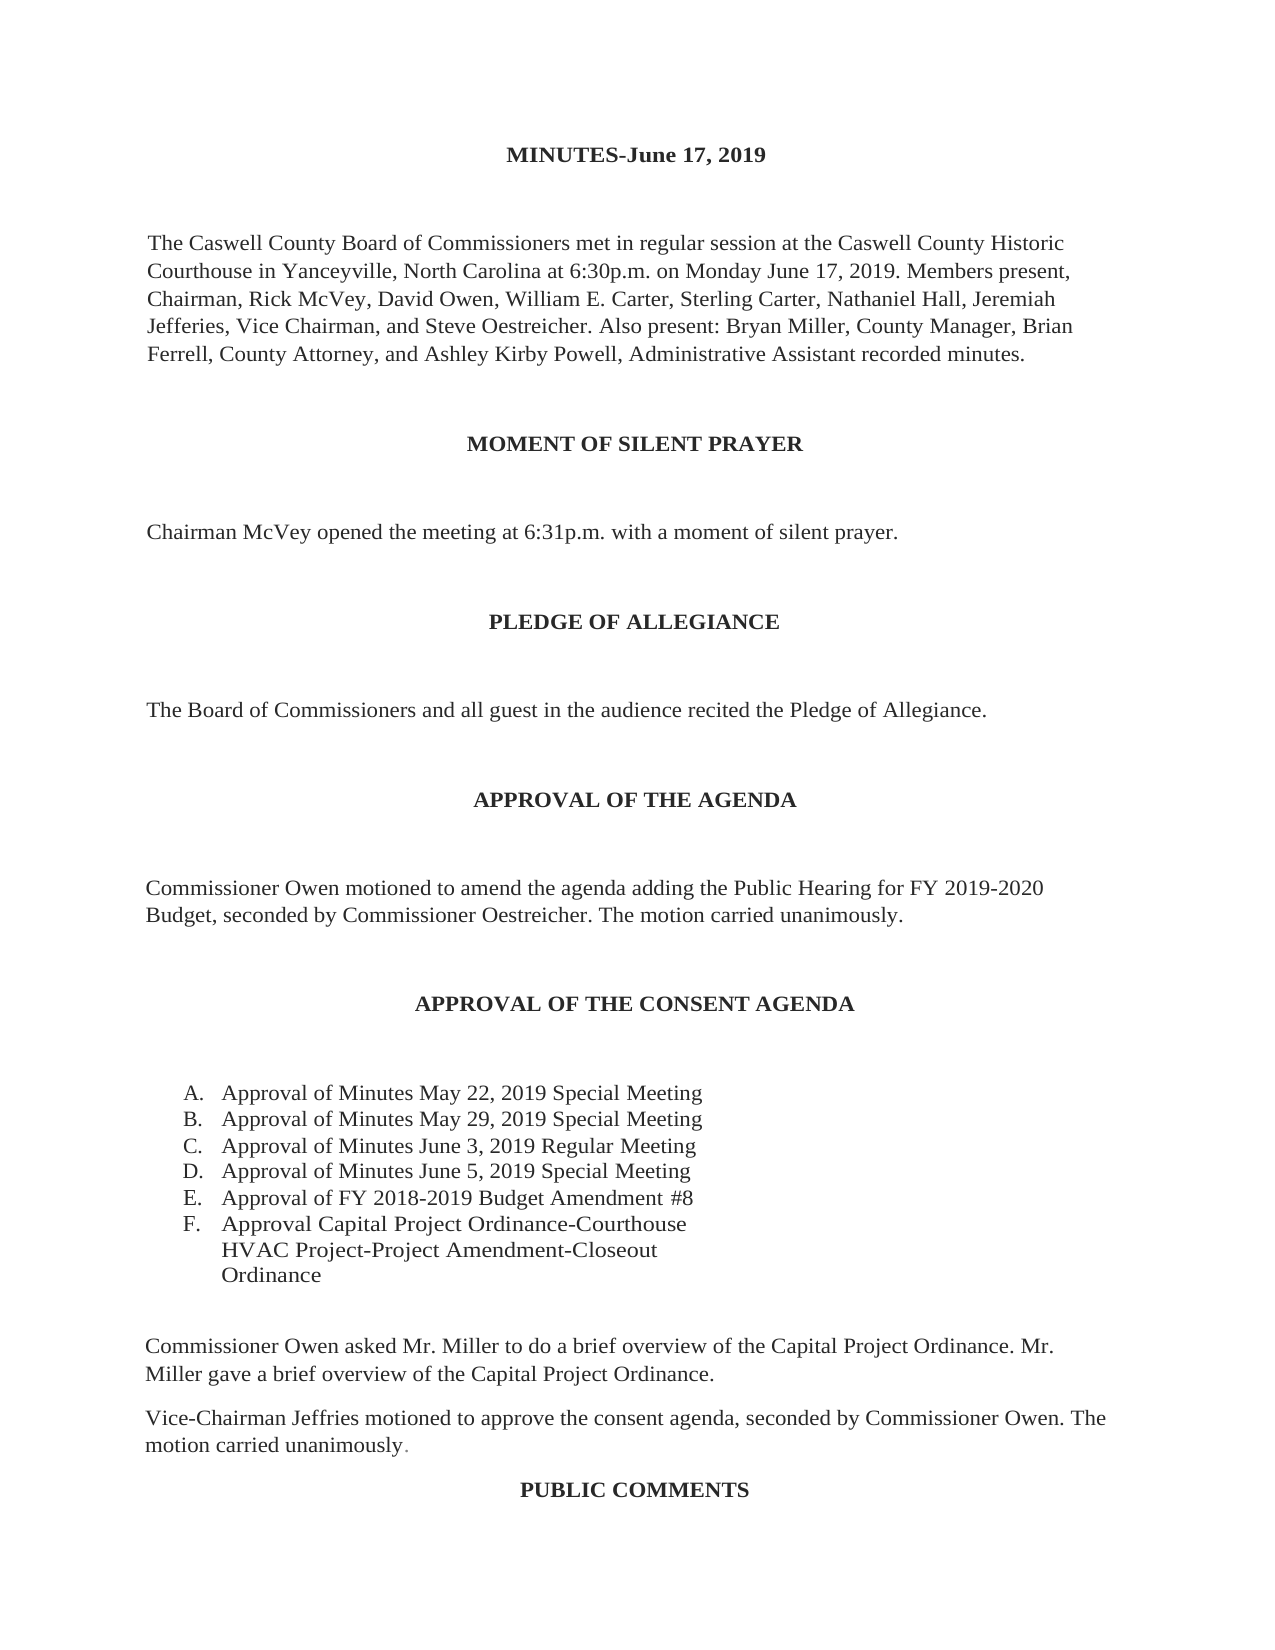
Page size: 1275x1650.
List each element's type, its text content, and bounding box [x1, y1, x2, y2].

text The Board of Commissioners and all guest in the audience recited the Pledge of Allegiance. [146, 697, 1181, 722]
text Commissioner Owen motioned to amend the agenda adding the Public Hearing for FY 2019-2020 Budget, seconded by Commissioner Oestreicher. The motion carried unanimously. [145, 875, 1049, 928]
list Approval of FY 2018-2019 Budget Amendment #8 [183, 1184, 1181, 1210]
subtitle APPROVAL OF THE AGENDA [234, 787, 1036, 812]
list Approval Capital Project Ordinance-Courthouse HVAC Project-Project Amendment-Closeout Ordinance [183, 1210, 754, 1288]
subtitle MINUTES-June 17, 2019 [234, 142, 1039, 167]
text The Caswell County Board of Commissioners met in regular session at the Caswell County Historic Courthouse in Yanceyville, North Carolina at 6:30p.m. on Monday June 17, 2019. Members present, Chairman, Rick McVey, David Owen, William E. Carter, Sterling Carter, Nathaniel Hall, Jeremiah Jefferies, Vice Chairman, and Steve Oestreicher. Also present: Bryan Miller, County Manager, Brian Ferrell, County Attorney, and Ashley Kirby Powell, Administrative Assistant recorded minutes. [147, 230, 1107, 366]
subtitle MOMENT OF SILENT PRAYER [234, 431, 1036, 456]
text Commissioner Owen asked Mr. Miller to do a brief overview of the Capital Project Ordinance. Mr. Miller gave a brief overview of the Capital Project Ordinance. [145, 1333, 1107, 1386]
text Chairman McVey opened the meeting at 6:31p.m. with a moment of silent prayer. [146, 519, 1181, 544]
subtitle PLEDGE OF ALLEGIANCE [234, 609, 1035, 634]
text Vice-Chairman Jeffries motioned to approve the consent agenda, seconded by Commissioner Owen. The motion carried unanimously. [145, 1405, 1122, 1457]
subtitle APPROVAL OF THE CONSENT AGENDA [234, 991, 1036, 1017]
list Approval of Minutes June 5, 2019 Special Meeting [182, 1159, 1181, 1184]
list Approval of Minutes May 22, 2019 Special Meeting [183, 1080, 1181, 1105]
subtitle PUBLIC COMMENTS [234, 1477, 1036, 1502]
list Approval of Minutes June 3, 2019 Regular Meeting [183, 1133, 1181, 1158]
list Approval of Minutes May 29, 2019 Special Meeting [183, 1106, 1181, 1131]
